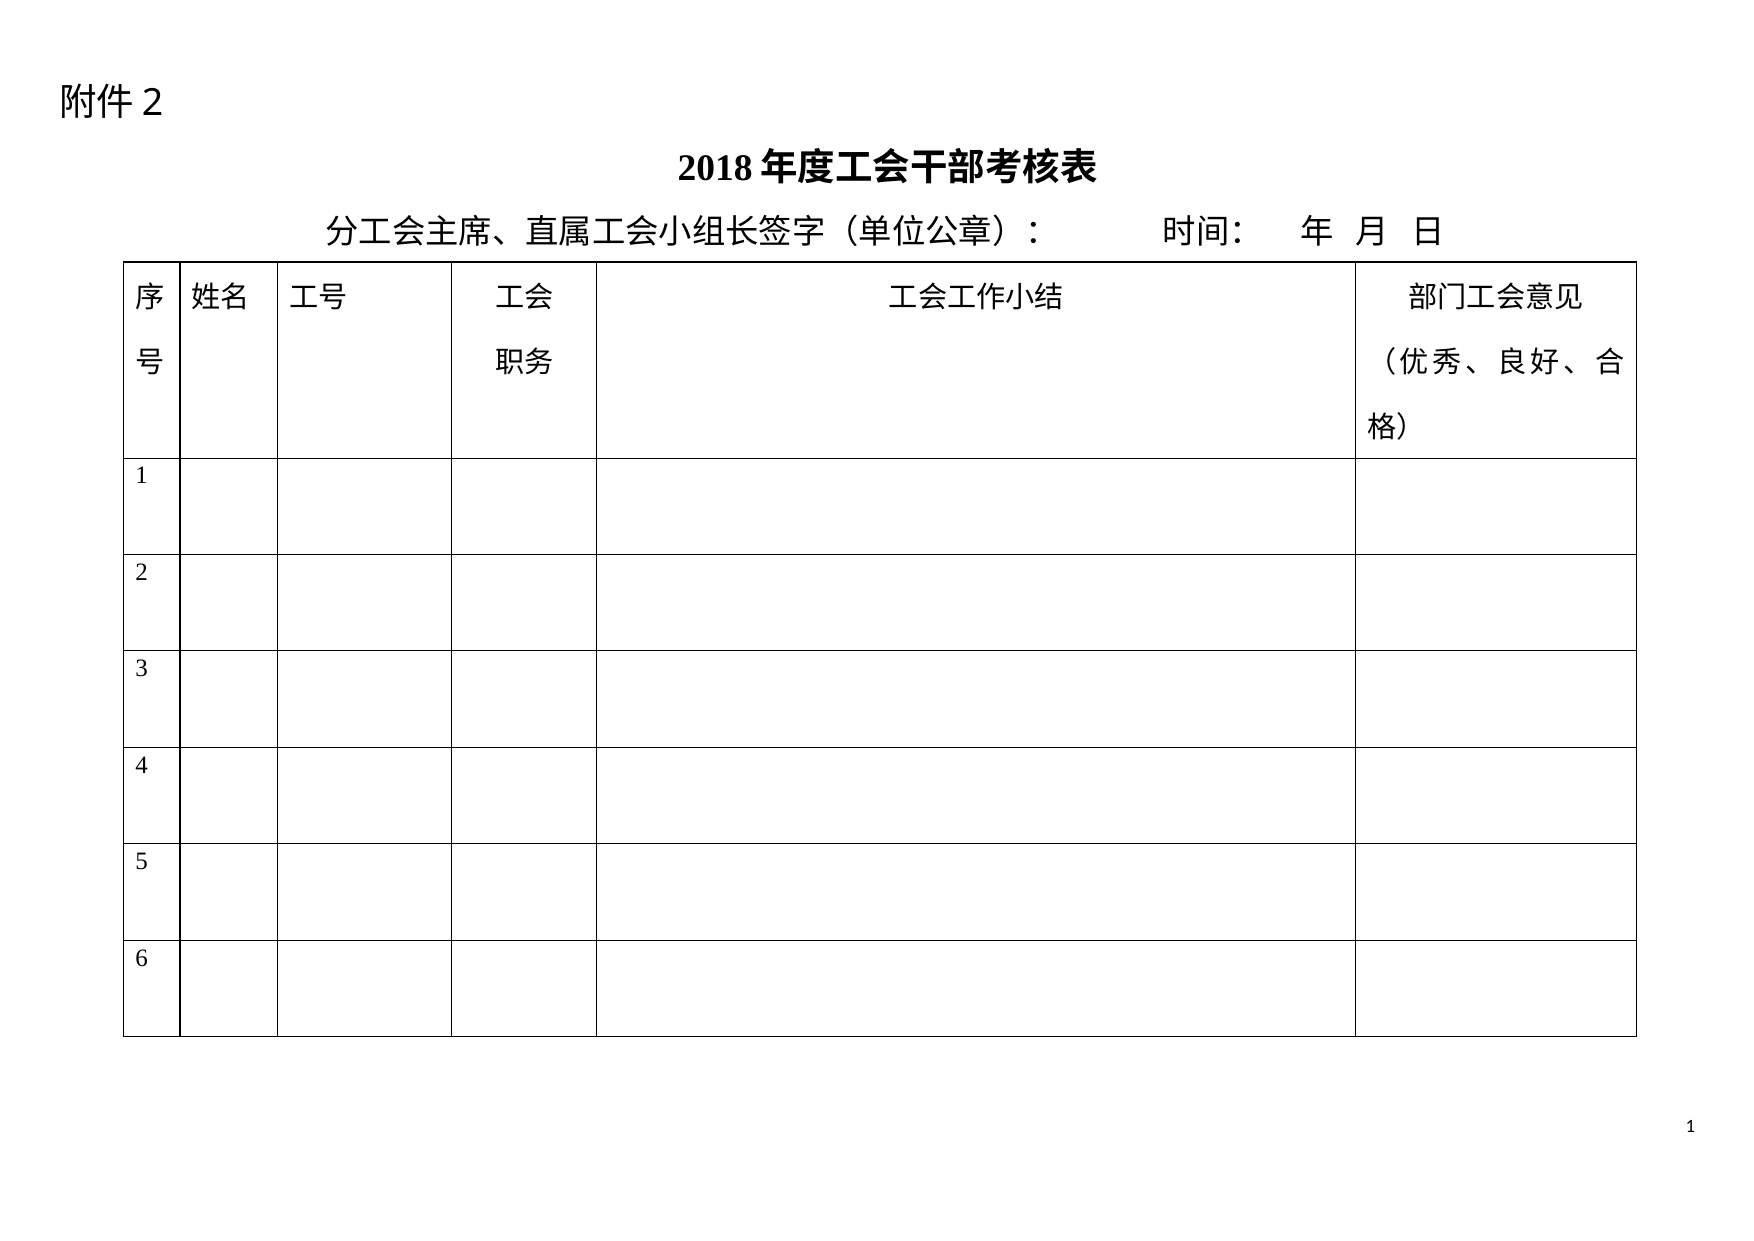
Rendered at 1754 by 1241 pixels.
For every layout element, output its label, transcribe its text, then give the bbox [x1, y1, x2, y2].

table_cell [452, 555, 596, 650]
table_cell [278, 941, 451, 1036]
table_cell [452, 748, 596, 843]
table_cell [278, 844, 451, 940]
table_cell [181, 748, 277, 843]
table_header 工会工作小结 [597, 263, 1355, 457]
table_cell [597, 459, 1355, 554]
table_cell [597, 748, 1355, 843]
table_cell [181, 459, 277, 554]
table_cell [181, 844, 277, 940]
table_header 工会 职务 [452, 263, 596, 457]
table_cell 2 [124, 555, 179, 650]
table_cell [278, 555, 451, 650]
table_header 部门工会意见 （优秀、良好、合格） [1356, 263, 1636, 457]
table_cell [597, 941, 1355, 1036]
table_header 姓名 [181, 263, 277, 457]
table_cell [452, 844, 596, 940]
table_cell 4 [124, 748, 179, 843]
text 附件2 [59, 66, 1695, 131]
table_cell [452, 651, 596, 747]
table_cell [1356, 748, 1636, 843]
text 2018年度工会干部考核表 [59, 131, 1697, 196]
table_cell [597, 555, 1355, 650]
table_cell [1356, 555, 1636, 650]
table_cell 5 [124, 844, 179, 940]
table_cell [452, 459, 596, 554]
table_cell [1356, 941, 1636, 1036]
table_cell 6 [124, 941, 179, 1036]
table_cell [278, 748, 451, 843]
table_cell [181, 941, 277, 1036]
table_cell 1 [124, 459, 179, 554]
table_cell [597, 651, 1355, 747]
table_cell [1356, 459, 1636, 554]
table_cell [452, 941, 596, 1036]
table_cell [278, 459, 451, 554]
table_cell 3 [124, 651, 179, 747]
table_cell [597, 844, 1355, 940]
table_cell [1356, 651, 1636, 747]
table_cell [1356, 844, 1636, 940]
table_header 工号 [278, 263, 451, 457]
table_cell [181, 555, 277, 650]
table_cell [278, 651, 451, 747]
table_header 序号 [124, 263, 179, 457]
table_cell [181, 651, 277, 747]
text 分工会主席、直属工会小组长签字（单位公章）： 时间： 年 月 日 [59, 196, 1695, 261]
